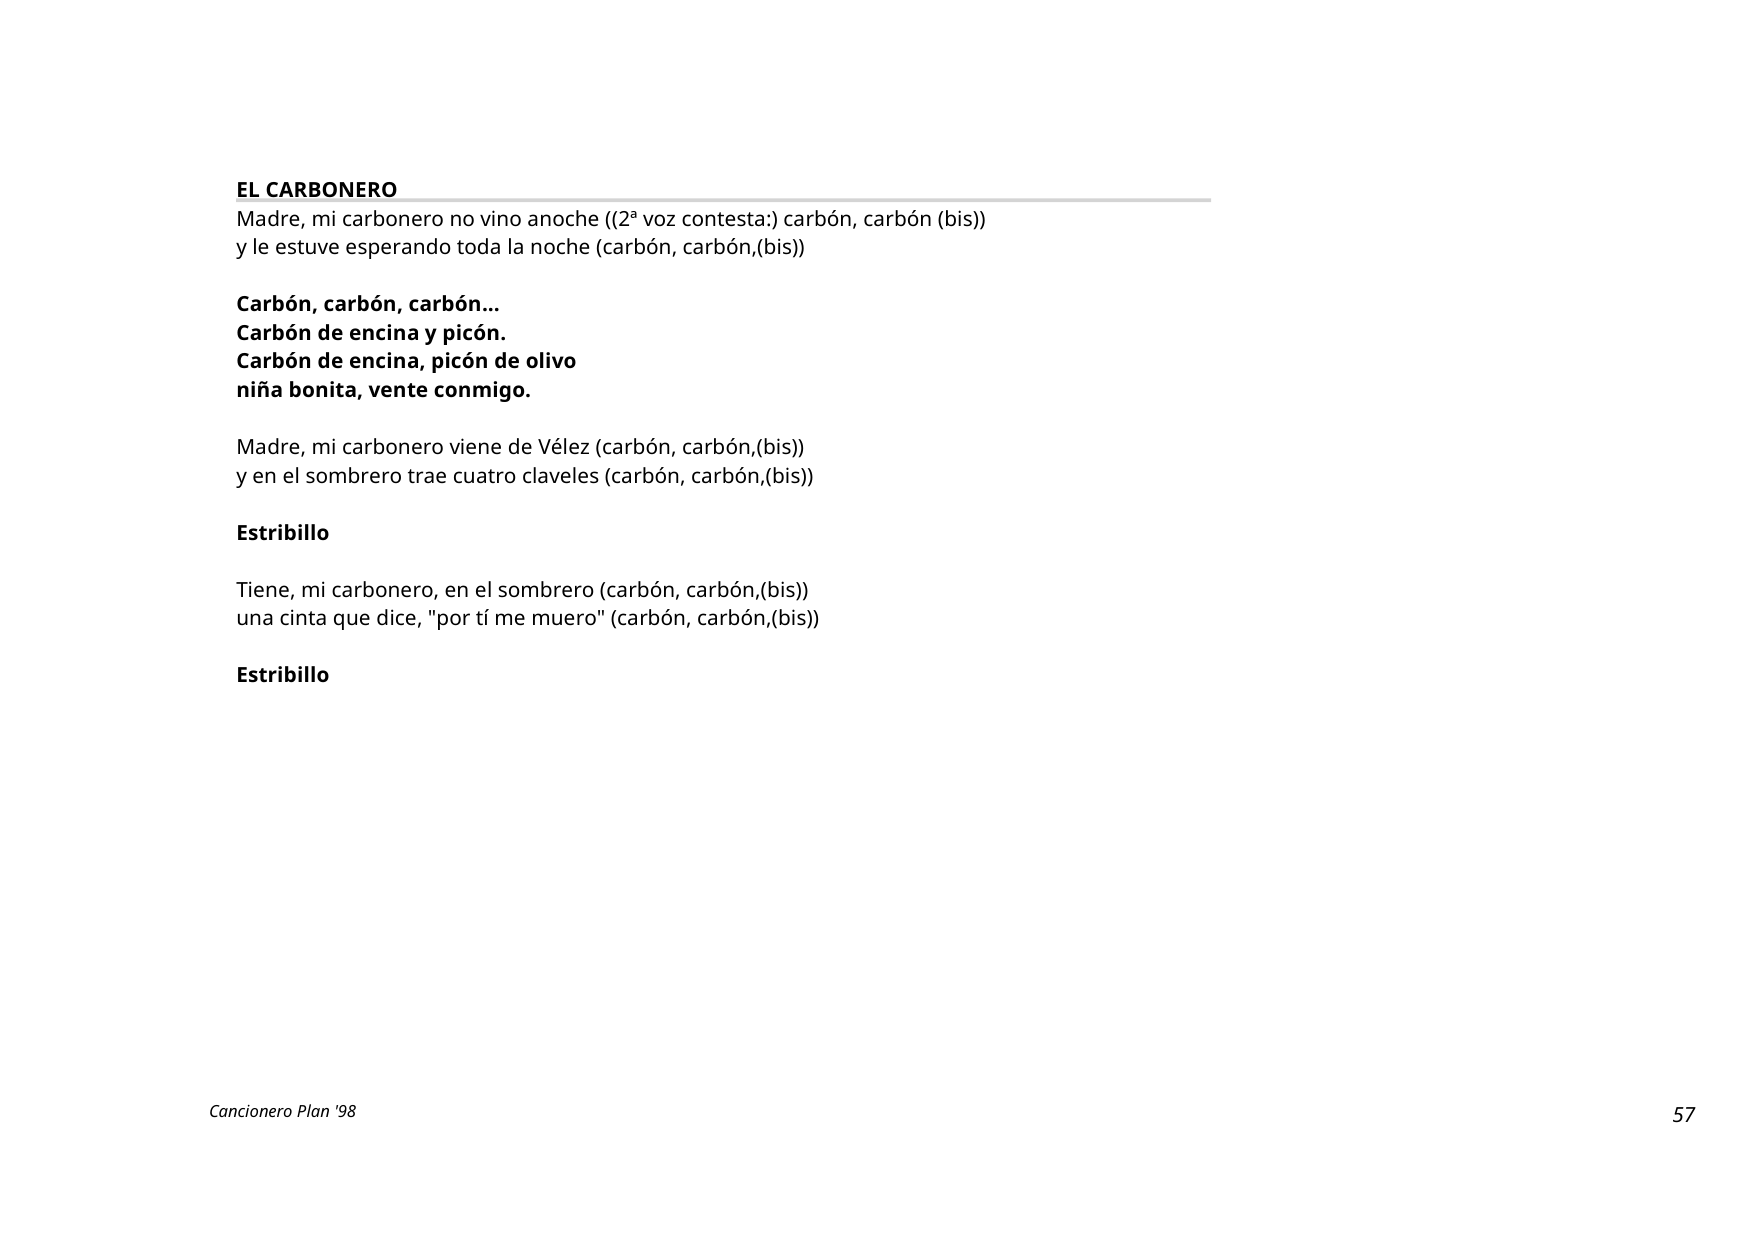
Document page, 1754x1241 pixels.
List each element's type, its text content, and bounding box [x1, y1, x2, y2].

text Tiene, mi carbonero, en el sombrero (carbón, carbón,(bis)) una cinta que dice, "por tí me muero" (carbón, carbón,(bis)) [236, 575, 1636, 632]
text Estribillo [236, 660, 1636, 689]
text Estribillo [236, 518, 1636, 546]
text Madre, mi carbonero viene de Vélez (carbón, carbón,(bis)) y en el sombrero trae cuatro claveles (carbón, carbón,(bis)) [236, 432, 1636, 489]
text Carbón, carbón, carbón... Carbón de encina y picón. Carbón de encina, picón de olivo niña bonita, vente conmigo. [236, 289, 1636, 403]
subtitle EL CARBONERO [236, 175, 1636, 204]
text Madre, mi carbonero no vino anoche ((2ª voz contesta:) carbón, carbón (bis)) y le estuve esperando toda la noche (carbón, carbón,(bis)) [236, 204, 1636, 261]
